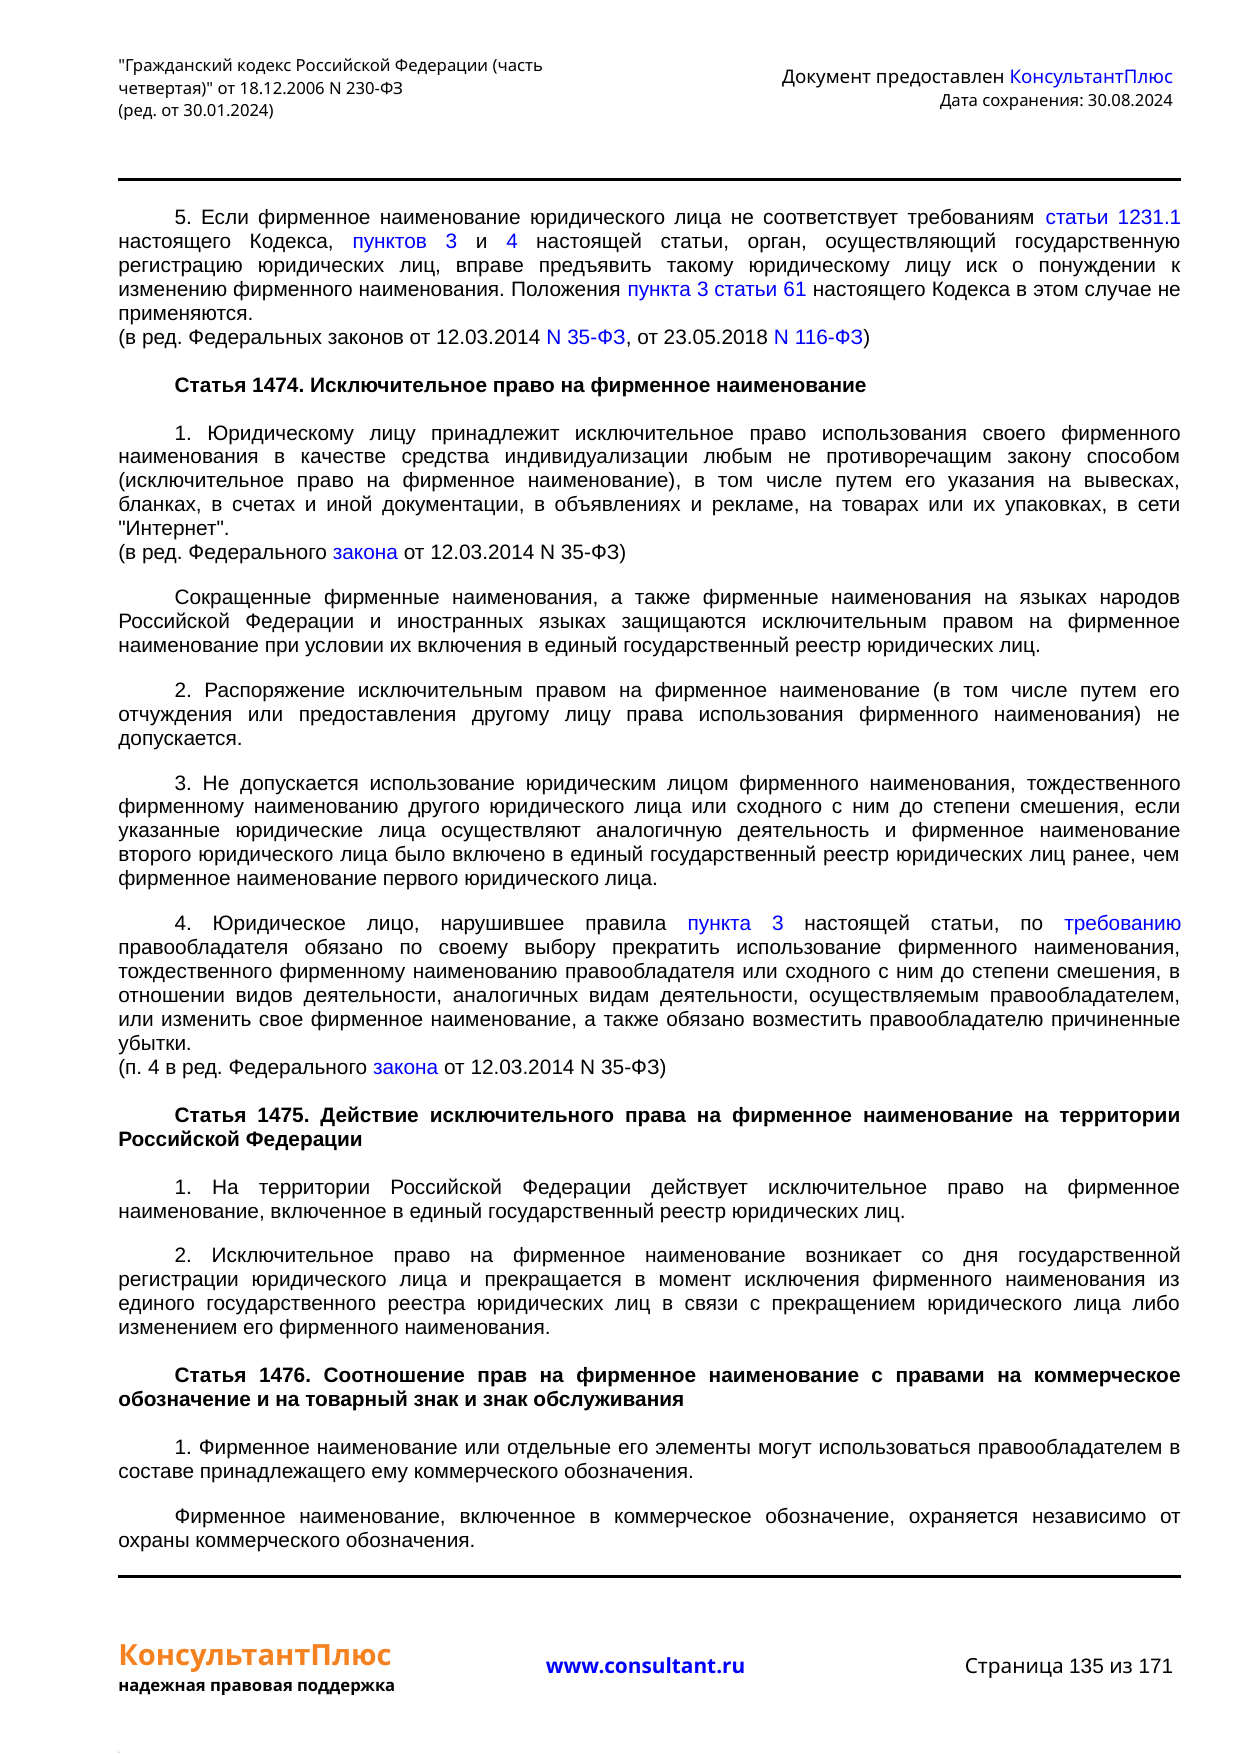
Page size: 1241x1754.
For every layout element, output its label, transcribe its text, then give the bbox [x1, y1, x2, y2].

text (в ред. Федерального закона от 12.03.2014 N 35-ФЗ) [118, 540, 1181, 564]
text 1. Юридическому лицу принадлежит исключительное право использования своего фирменного наименования в качестве средства индивидуализации любым не противоречащим закону способом (исключительное право на фирменное наименование), в том числе путем его указания на вывесках, бланках, в счетах и иной документации, в объявлениях и рекламе, на товарах или их упаковках, в сети "Интернет". [118, 420, 1181, 540]
text Фирменное наименование, включенное в коммерческое обозначение, охраняется независимо от охраны коммерческого обозначения. [118, 1504, 1181, 1552]
title Статья 1475. Действие исключительного права на фирменное наименование на территории Российской Федерации [118, 1103, 1181, 1151]
text Сокращенные фирменные наименования, а также фирменные наименования на языках народов Российской Федерации и иностранных языках защищаются исключительным правом на фирменное наименование при условии их включения в единый государственный реестр юридических лиц. [118, 585, 1181, 657]
title Статья 1474. Исключительное право на фирменное наименование [118, 372, 1181, 396]
text 4. Юридическое лицо, нарушившее правила пункта 3 настоящей статьи, по требованию правообладателя обязано по своему выбору прекратить использование фирменного наименования, тождественного фирменному наименованию правообладателя или сходного с ним до степени смешения, в отношении видов деятельности, аналогичных видам деятельности, осуществляемым правообладателем, или изменить свое фирменное наименование, а также обязано возместить правообладателю причиненные убытки. [118, 911, 1181, 1055]
text (в ред. Федеральных законов от 12.03.2014 N 35-ФЗ, от 23.05.2018 N 116-ФЗ) [118, 324, 1181, 348]
text 1. На территории Российской Федерации действует исключительное право на фирменное наименование, включенное в единый государственный реестр юридических лиц. [118, 1174, 1181, 1222]
text 5. Если фирменное наименование юридического лица не соответствует требованиям статьи 1231.1 настоящего Кодекса, пунктов 3 и 4 настоящей статьи, орган, осуществляющий государственную регистрацию юридических лиц, вправе предъявить такому юридическому лицу иск о понуждении к изменению фирменного наименования. Положения пункта 3 статьи 61 настоящего Кодекса в этом случае не применяются. [118, 205, 1181, 324]
text 3. Не допускается использование юридическим лицом фирменного наименования, тождественного фирменному наименованию другого юридического лица или сходного с ним до степени смешения, если указанные юридические лица осуществляют аналогичную деятельность и фирменное наименование второго юридического лица было включено в единый государственный реестр юридических лиц ранее, чем фирменное наименование первого юридического лица. [118, 770, 1181, 890]
text (п. 4 в ред. Федерального закона от 12.03.2014 N 35-ФЗ) [118, 1055, 1181, 1079]
text 1. Фирменное наименование или отдельные его элементы могут использоваться правообладателем в составе принадлежащего ему коммерческого обозначения. [118, 1435, 1181, 1483]
title Статья 1476. Соотношение прав на фирменное наименование с правами на коммерческое обозначение и на товарный знак и знак обслуживания [118, 1363, 1181, 1411]
text 2. Распоряжение исключительным правом на фирменное наименование (в том числе путем его отчуждения или предоставления другому лицу права использования фирменного наименования) не допускается. [118, 678, 1181, 749]
text 2. Исключительное право на фирменное наименование возникает со дня государственной регистрации юридического лица и прекращается в момент исключения фирменного наименования из единого государственного реестра юридических лиц в связи с прекращением юридического лица либо изменением его фирменного наименования. [118, 1243, 1181, 1339]
